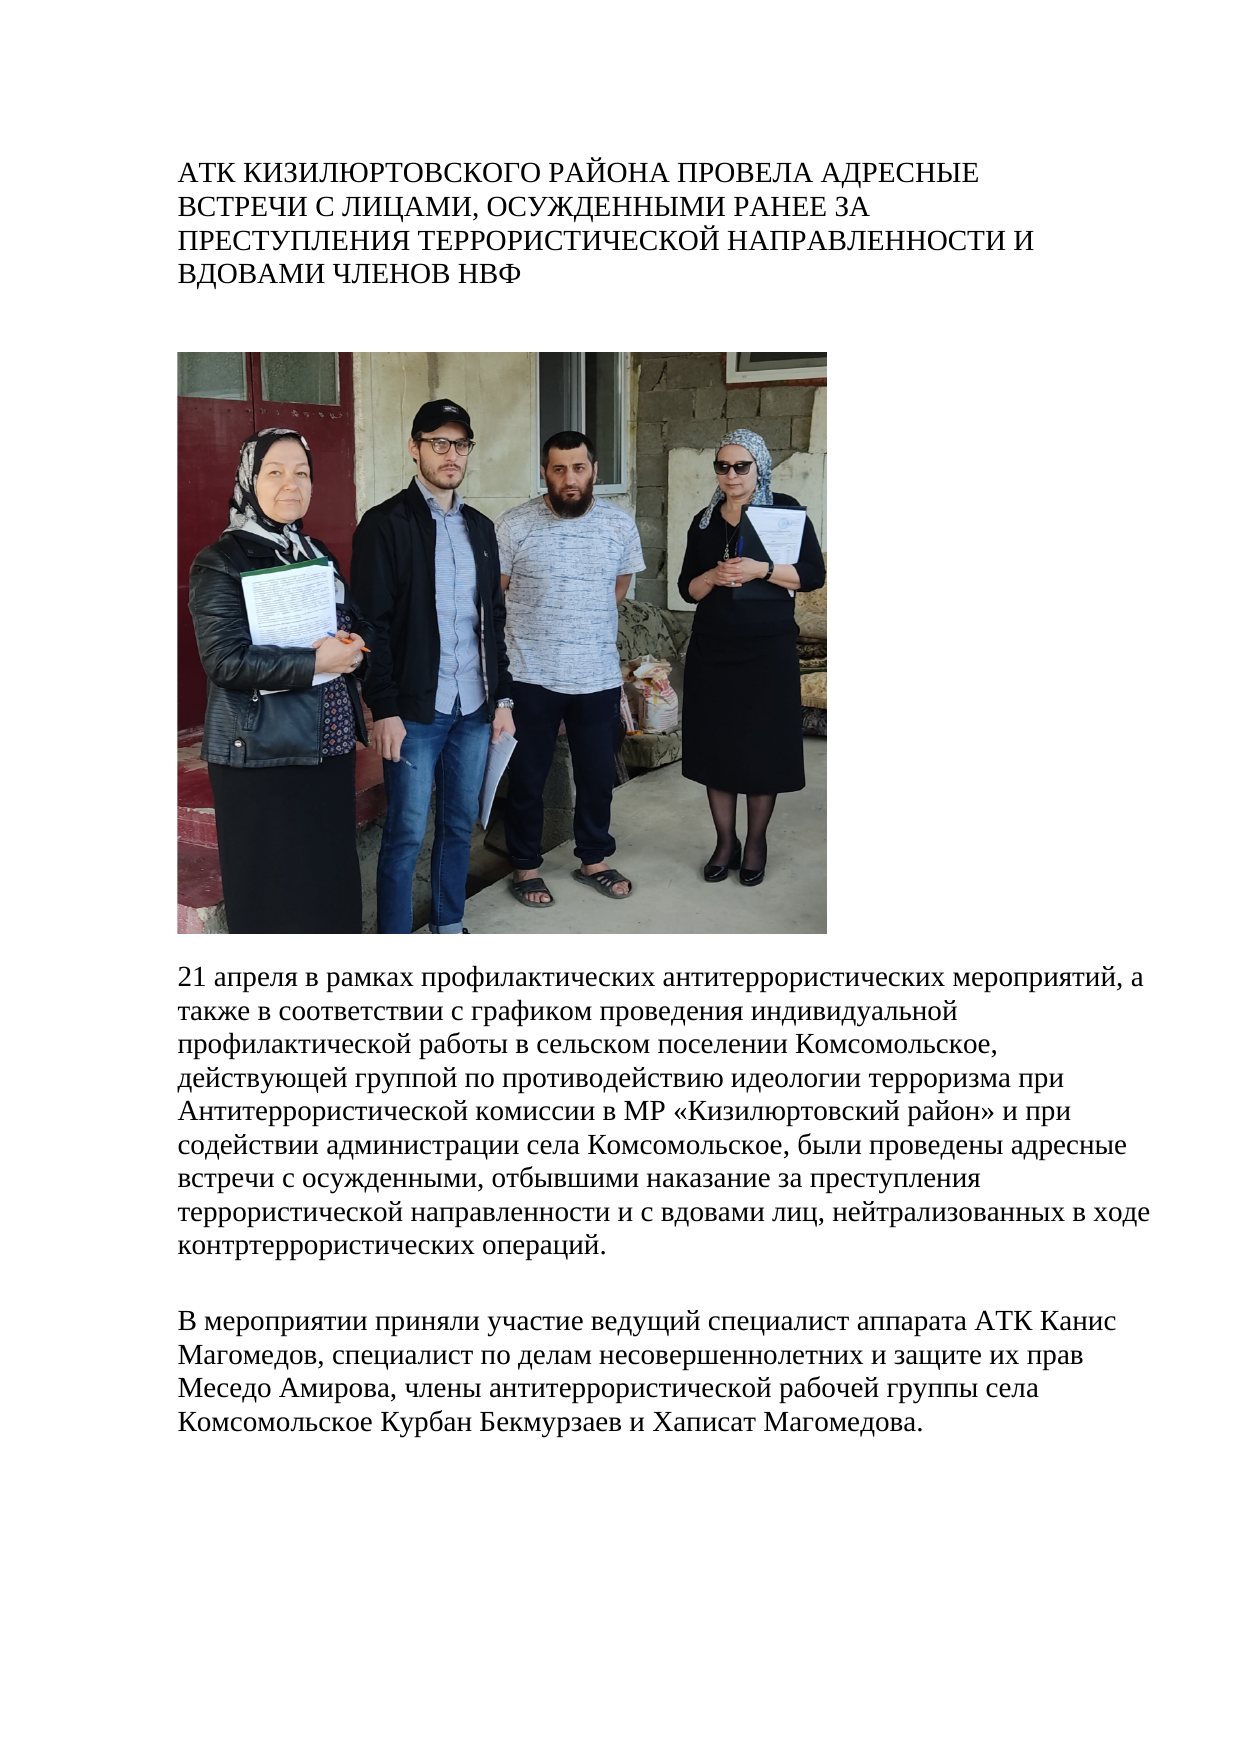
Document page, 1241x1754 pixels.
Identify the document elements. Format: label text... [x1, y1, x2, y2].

text 21 апреля в рамках профилактических антитеррористических мероприятий, а также в соответствии с графиком проведения индивидуальной профилактической работы в сельском поселении Комсомольское, действующей группой по противодействию идеологии терроризма при Антитеррористической комиссии в МР «Кизилюртовский район» и при содействии администрации села Комсомольское, были проведены адресные встречи с осужденными, отбывшими наказание за преступления террористической направленности и с вдовами лиц, нейтрализованных в ходе контртеррористических операций. [177, 959, 1152, 1261]
text В мероприятии приняли участие ведущий специалист аппарата АТК Канис Магомедов, специалист по делам несовершеннолетних и защите их прав Меседо Амирова, члены антитеррористической рабочей группы села Комсомольское Курбан Бекмурзаев и Хаписат Магомедова. [177, 1303, 1152, 1438]
picture [177, 352, 827, 934]
subtitle АТК КИЗИЛЮРТОВСКОГО РАЙОНА ПРОВЕЛА АДРЕСНЫЕ ВСТРЕЧИ С ЛИЦАМИ, ОСУЖДЕННЫМИ РАНЕЕ ЗА ПРЕСТУПЛЕНИЯ ТЕРРОРИСТИЧЕСКОЙ НАПРАВЛЕННОСТИ И ВДОВАМИ ЧЛЕНОВ НВФ [177, 156, 1059, 290]
